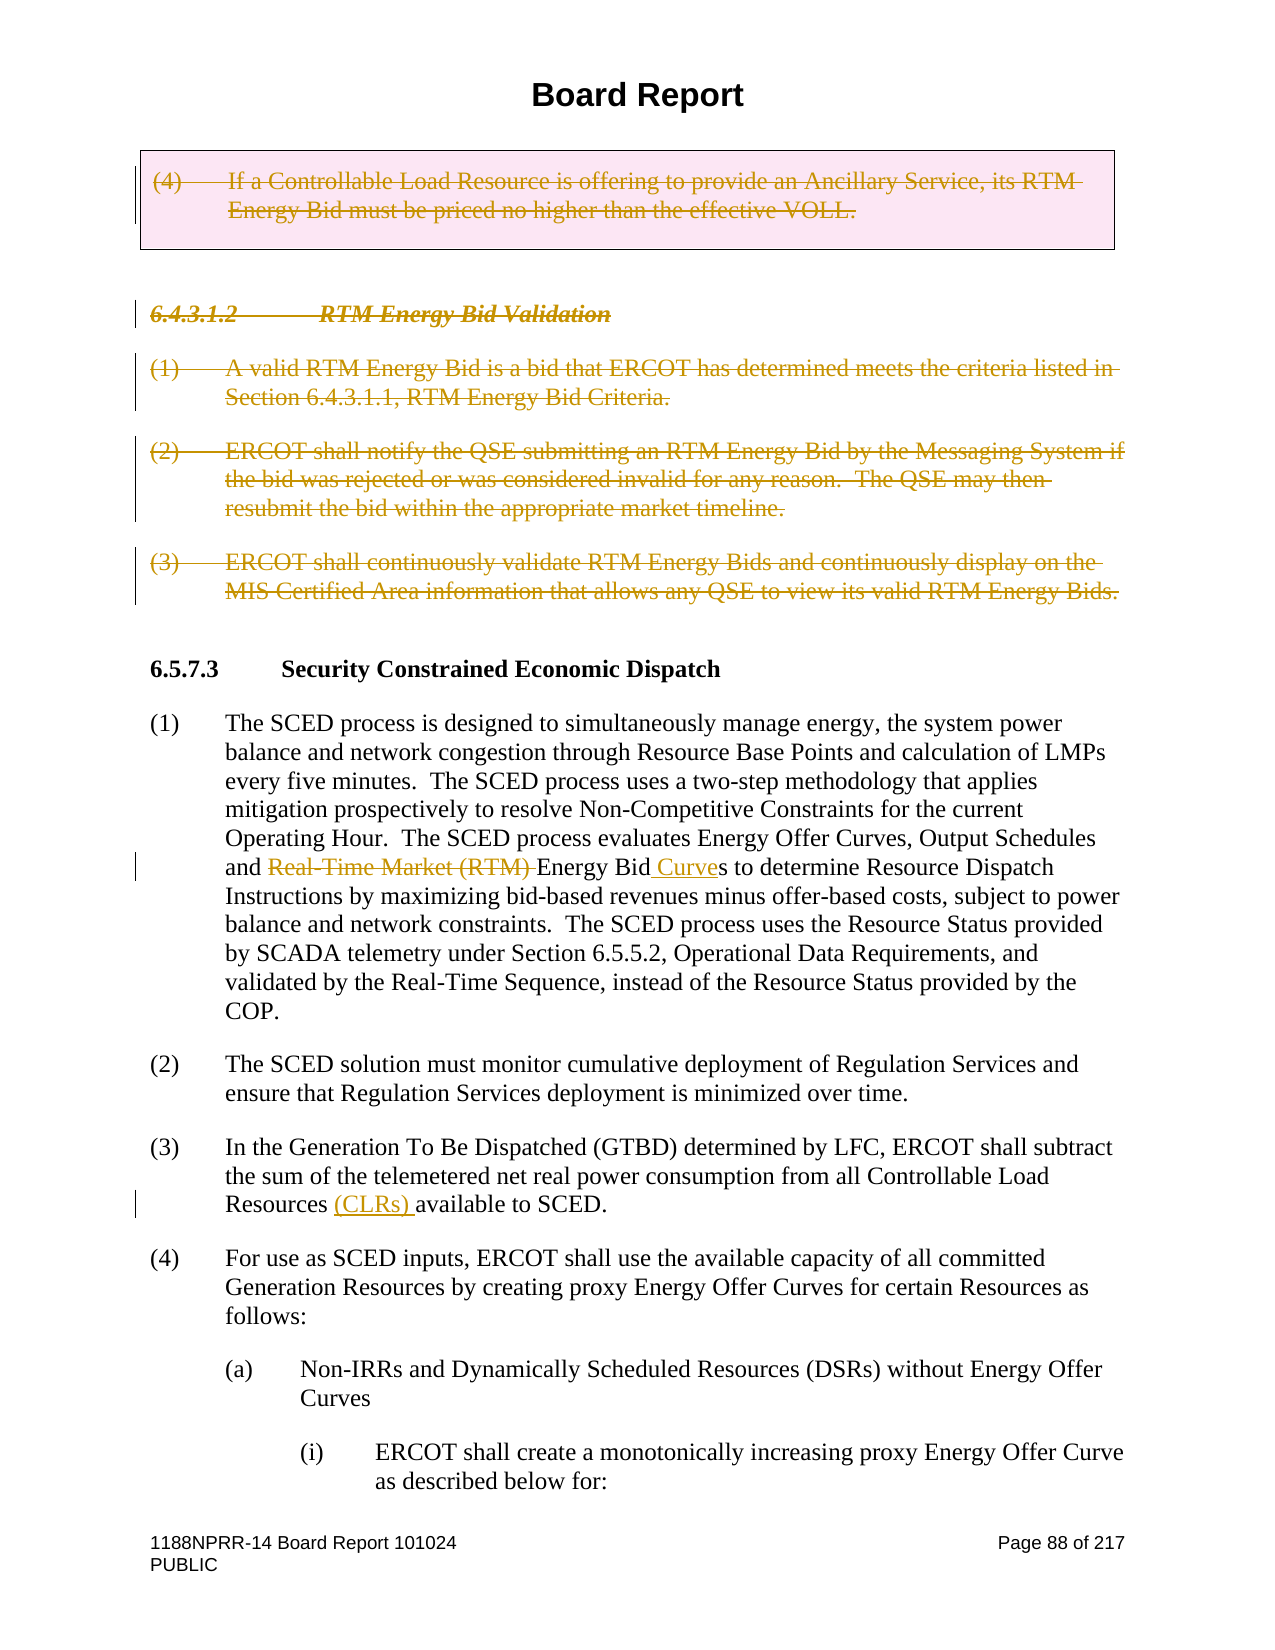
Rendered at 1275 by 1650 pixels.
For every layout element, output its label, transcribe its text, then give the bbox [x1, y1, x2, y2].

text (i) ERCOT shall create a monotonically increasing proxy Energy Offer Curve as described below for: [300, 1437, 1125, 1494]
text (4) For use as SCED inputs, ERCOT shall use the available capacity of all committed Generation Resources by creating proxy Energy Offer Curves for certain Resources as follows: [150, 1243, 1125, 1329]
text (1) The SCED process is designed to simultaneously manage energy, the system power balance and network congestion through Resource Base Points and calculation of LMPs every five minutes. The SCED process uses a two-step methodology that applies mitigation prospectively to resolve Non-Competitive Constraints for the current Operating Hour. The SCED process evaluates Energy Offer Curves, Output Schedules and Energy Bids to determine Resource Dispatch Instructions by maximizing bid-based revenues minus offer-based costs, subject to power balance and network constraints. The SCED process uses the Resource Status provided by SCADA telemetry under Section 6.5.5.2, Operational Data Requirements, and validated by the Real-Time Sequence, instead of the Resource Status provided by the COP. [150, 708, 1125, 1024]
text (3) In the Generation To Be Dispatched (GTBD) determined by LFC, ERCOT shall subtract the sum of the telemetered net real power consumption from all Controllable Load Resources available to SCED. [150, 1132, 1125, 1218]
text 6.5.7.3 Security Constrained Economic Dispatch [150, 654, 1125, 683]
text (a) Non-IRRs and Dynamically Scheduled Resources (DSRs) without Energy Offer Curves [225, 1354, 1125, 1412]
text (2) The SCED solution must monitor cumulative deployment of Regulation Services and ensure that Regulation Services deployment is minimized over time. [150, 1049, 1125, 1107]
